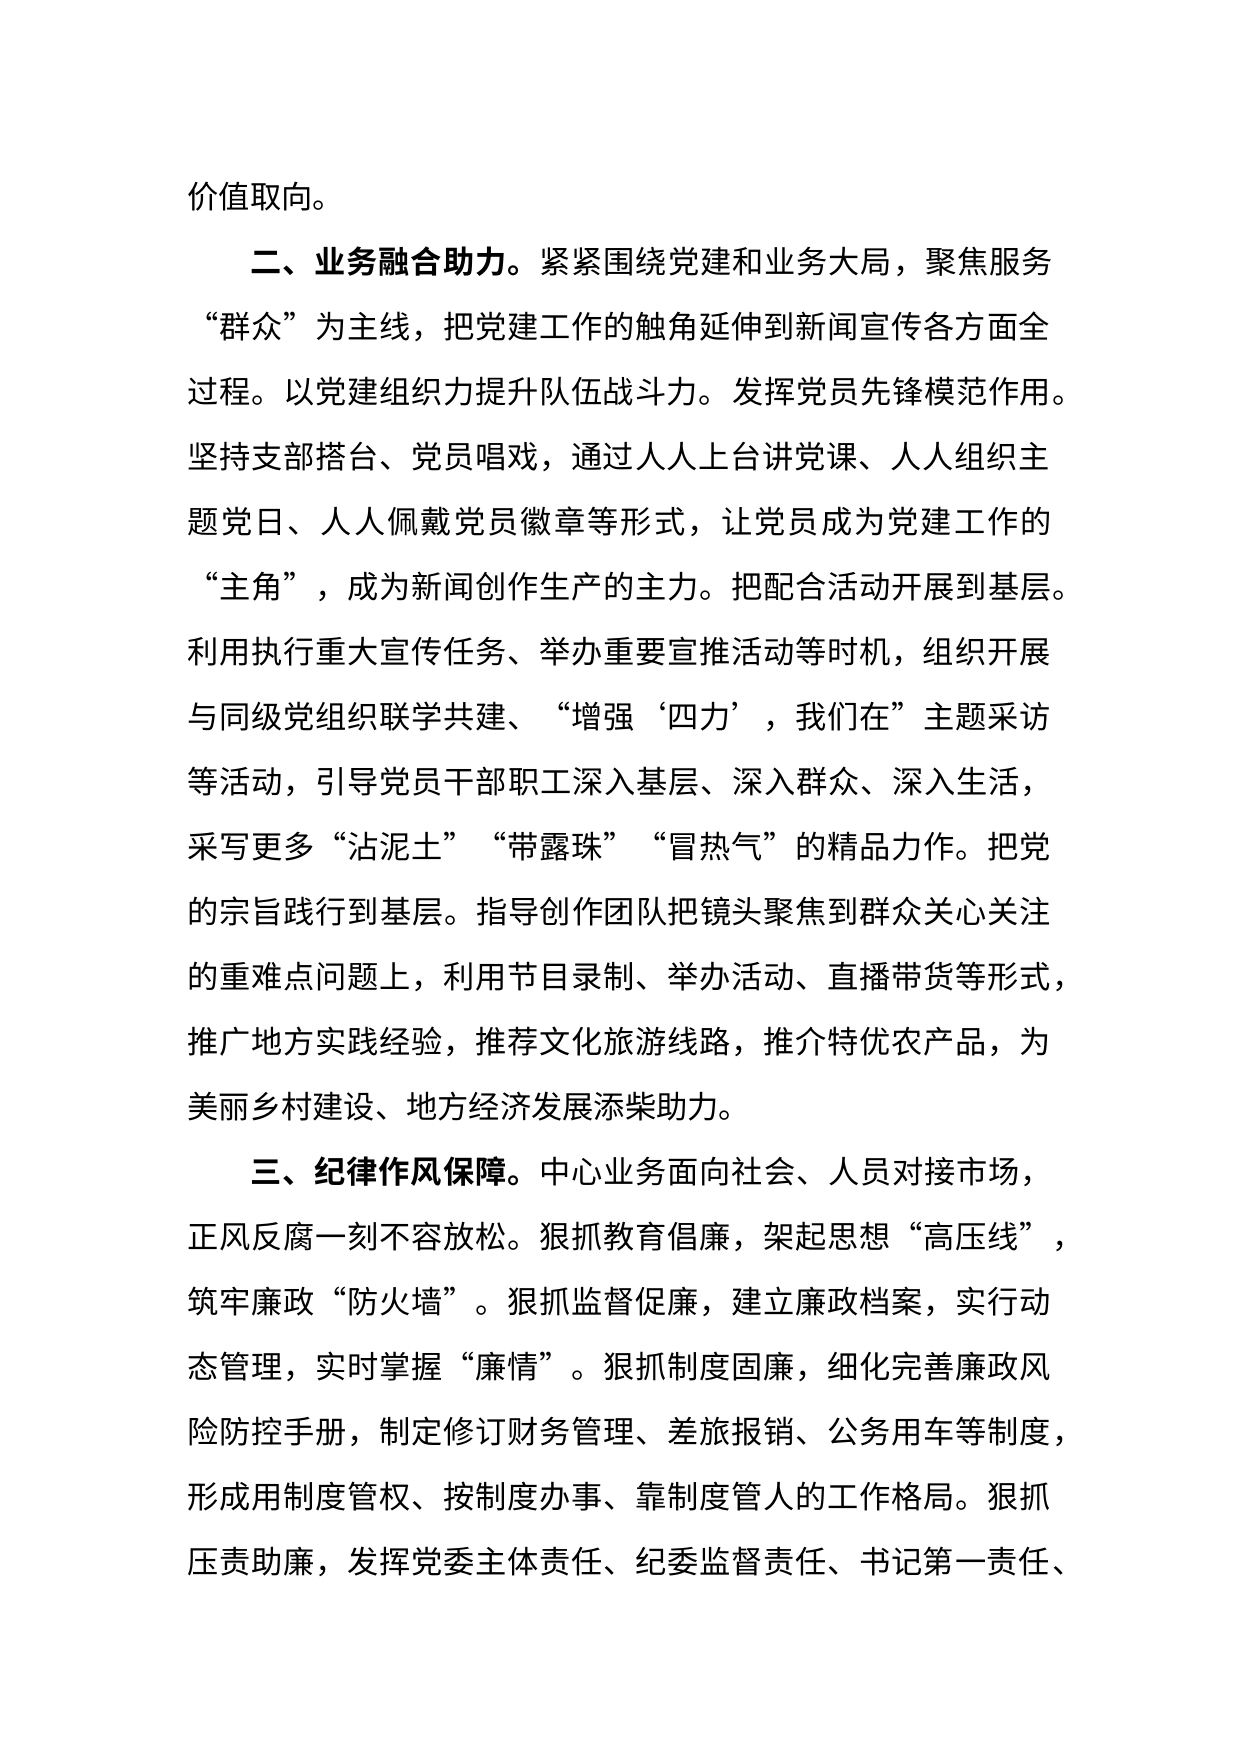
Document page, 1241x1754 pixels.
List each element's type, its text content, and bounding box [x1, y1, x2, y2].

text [187, 1137, 1053, 1592]
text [187, 162, 1053, 227]
text 二、业务融合助力。紧紧围绕党建和业务大局，聚焦服务“群众”为主线，把党建工作的触角延伸到新闻宣传各方面全过程。以党建组织力提升队伍战斗力。发挥党员先锋模范作用。坚持支部搭台、党员唱戏，通过人人上台讲党课、人人组织主题党日、人人佩戴党员徽章等形式，让党员成为党建工作的“主角”，成为新闻创作生产的主力。把配合活动开展到基层。利用执行重大宣传任务、举办重要宣推活动等时机，组织开展与同级党组织联学共建、“增强‘四力’，我们在”主题采访等活动，引导党员干部职工深入基层、深入群众、深入生活，采写更多“沾泥土”“带露珠”“冒热气”的精品力作。把党的宗旨践行到基层。指导创作团队把镜头聚焦到群众关心关注的重难点问题上，利用节目录制、举办活动、直播带货等形式，推广地方实践经验，推荐文化旅游线路，推介特优农产品，为美丽乡村建设、地方经济发展添柴助力。 [187, 227, 1053, 1137]
